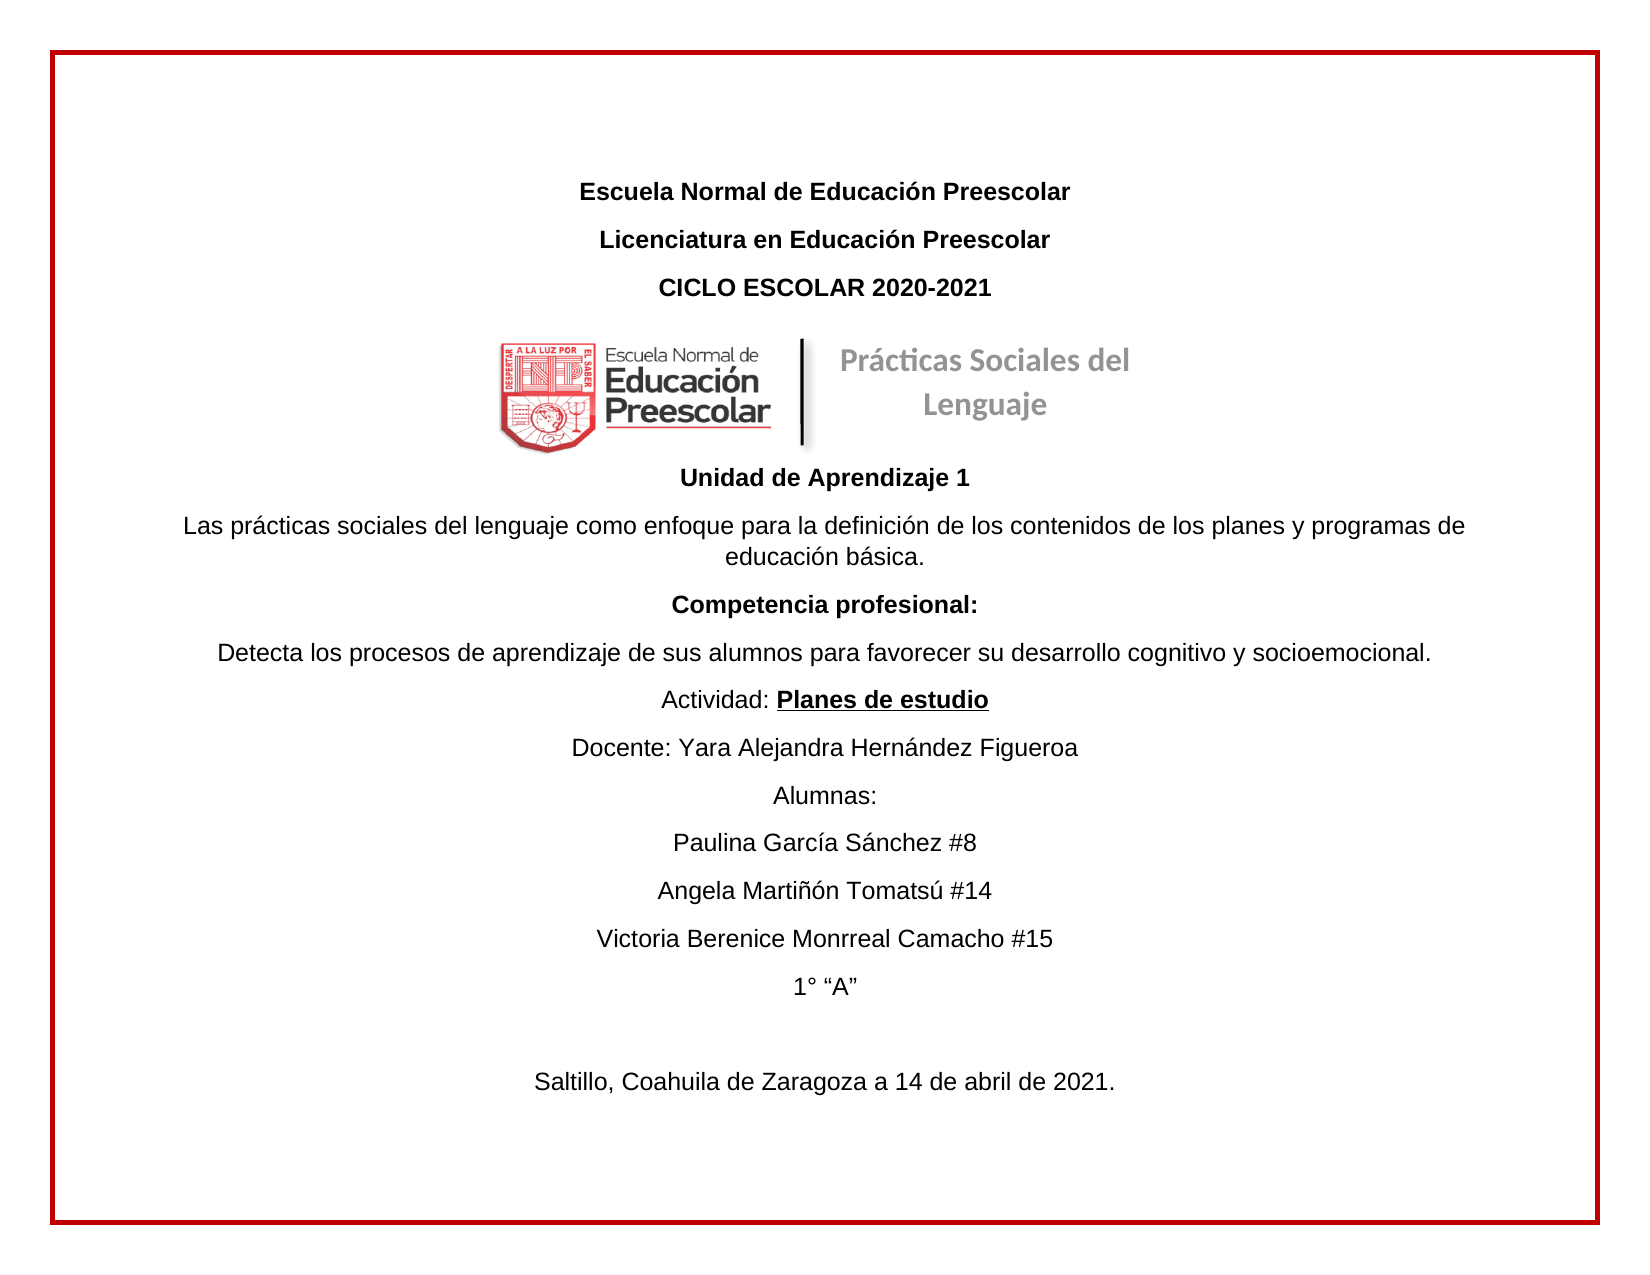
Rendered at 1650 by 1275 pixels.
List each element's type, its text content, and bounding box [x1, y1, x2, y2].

text Alumnas: [148, 781, 1502, 809]
text Unidad de Aprendizaje 1 [148, 463, 1502, 492]
text Licenciatura en Educación Preescolar [148, 225, 1502, 254]
text Paulina García Sánchez #8 [148, 828, 1502, 857]
text Angela Martiñón Tomatsú #14 [148, 876, 1502, 905]
text 1° “A” [148, 972, 1502, 1000]
text CICLO ESCOLAR 2020-2021 [148, 273, 1502, 301]
text Docente: Yara Alejandra Hernández Figueroa [148, 733, 1502, 762]
text Detecta los procesos de aprendizaje de sus alumnos para favorecer su desarrollo cognitivo y socioemocional. [148, 638, 1502, 666]
text Las prácticas sociales del lenguaje como enfoque para la definición de los contenidos de los planes y programas de educación básica. [148, 511, 1502, 571]
text Competencia profesional: [148, 590, 1502, 619]
picture [497, 338, 771, 455]
text Saltillo, Coahuila de Zaragoza a 14 de abril de 2021. [148, 1067, 1502, 1096]
text Victoria Berenice Monrreal Camacho #15 [148, 924, 1502, 953]
text Actividad: Planes de estudio [148, 685, 1502, 714]
text Escuela Normal de Educación Preescolar [148, 177, 1502, 206]
